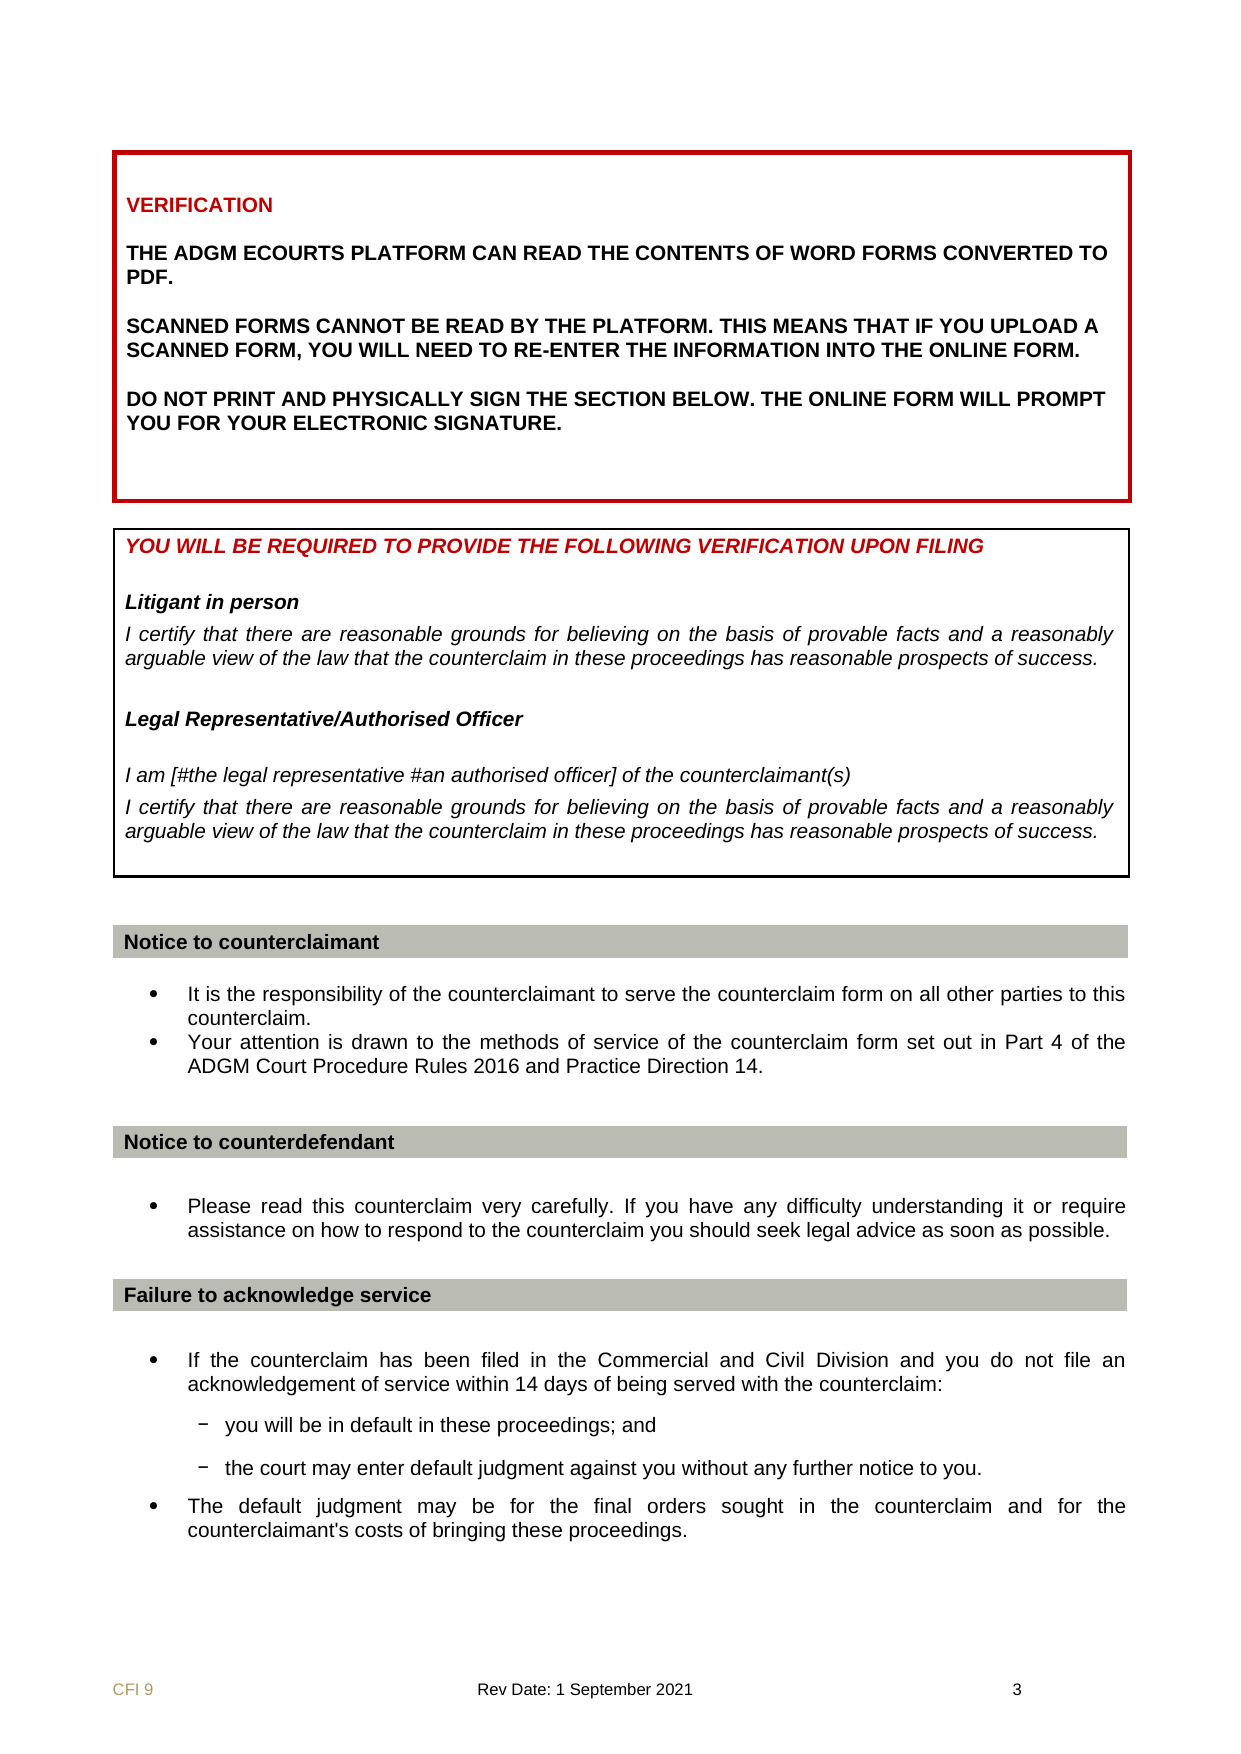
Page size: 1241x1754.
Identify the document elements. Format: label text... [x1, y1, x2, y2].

table_cell I certify that there are reasonable grounds for believing on the basis of provable facts and a reasonably arguable view of the law that the counterclaim in these proceedings has reasonable prospects of success. [115, 791, 1128, 875]
table_cell I certify that there are reasonable grounds for believing on the basis of provable facts and a reasonably arguable view of the law that the counterclaim in these proceedings has reasonable prospects of success. [115, 618, 1128, 702]
list Please read this counterclaim very carefully. If you have any difficulty understanding it or require assistance on how to respond to the counterclaim you should seek legal advice as soon as possible. [150, 1194, 1128, 1242]
list the court may enter default judgment against you without any further notice to you. [197, 1451, 1128, 1482]
list If the counterclaim has been filed in the Commercial and Civil Division and you do not file an acknowledgement of service within 14 days of being served with the counterclaim: [150, 1347, 1128, 1396]
table_header Notice to counterdefendant [113, 1126, 1127, 1158]
table_header Failure to acknowledge service [113, 1279, 1127, 1311]
table_header VERIFICATION THE ADGM ECOURTS PLATFORM CAN READ THE CONTENTS OF WORD FORMS CONVERTED TO PDF. SCANNED FORMS CANNOT BE READ BY THE PLATFORM. THIS MEANS THAT IF YOU UPLOAD A SCANNED FORM, YOU WILL NEED TO RE-ENTER THE INFORMATION INTO THE ONLINE FORM. DO NOT PRINT AND PHYSICALLY SIGN THE SECTION BELOW. THE ONLINE FORM WILL PROMPT YOU FOR YOUR ELECTRONIC SIGNATURE. [117, 155, 1128, 499]
table_header Notice to counterclaimant [113, 925, 1128, 958]
list It is the responsibility of the counterclaimant to serve the counterclaim form on all other parties to this counterclaim. [150, 982, 1128, 1029]
list The default judgment may be for the final orders sought in the counterclaim and for the counterclaimant's costs of bringing these proceedings. [150, 1494, 1128, 1542]
table_header YOU WILL BE REQUIRED TO PROVIDE THE FOLLOWING VERIFICATION UPON FILING Litigant in person [115, 530, 1128, 618]
list you will be in default in these proceedings; and [197, 1408, 1128, 1438]
table_cell Legal Representative/Authorised Officer I am [#the legal representative #an authorised officer] of the counterclaimant(s) [115, 703, 1128, 791]
list Your attention is drawn to the methods of service of the counterclaim form set out in Part 4 of the ADGM Court Procedure Rules 2016 and Practice Direction 14. [150, 1029, 1128, 1078]
